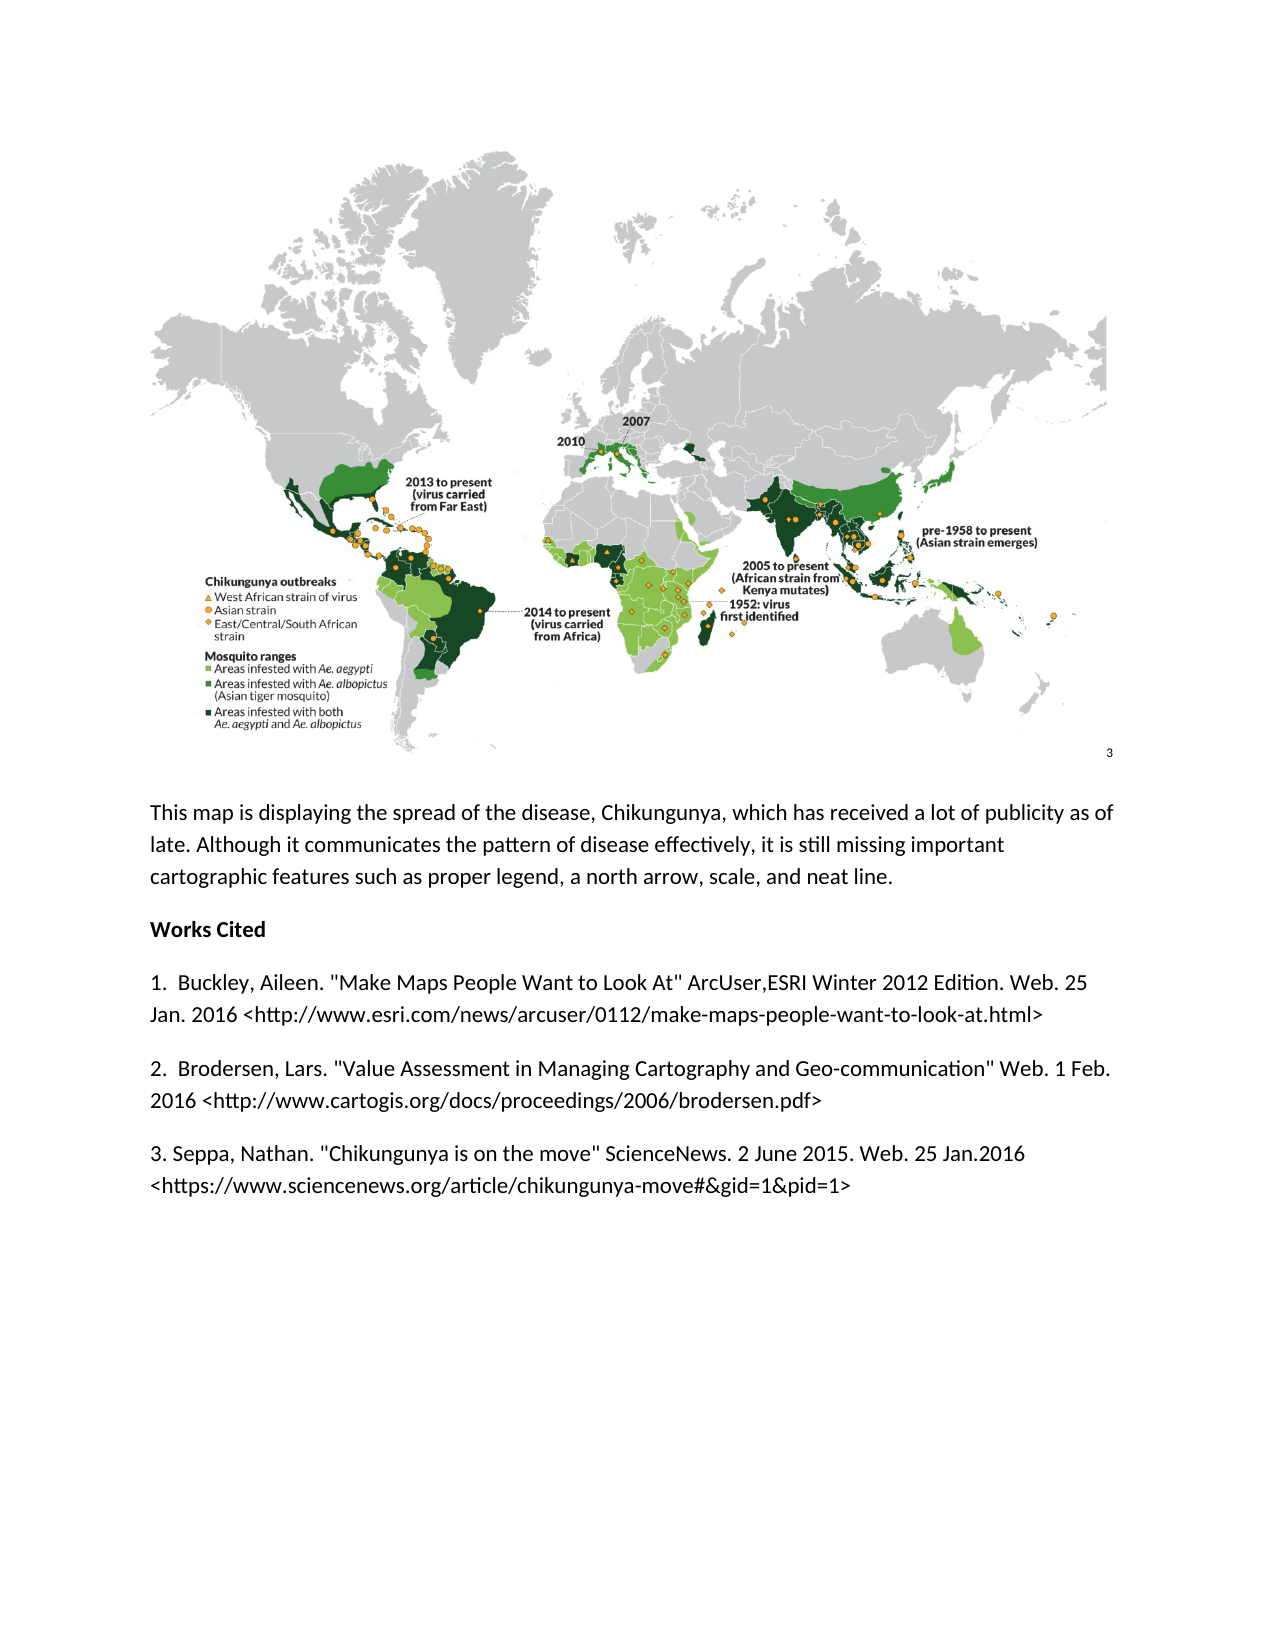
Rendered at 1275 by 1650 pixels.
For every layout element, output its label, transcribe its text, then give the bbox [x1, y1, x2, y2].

text 3. Seppa, Nathan. "Chikungunya is on the move" ScienceNews. 2 June 2015. Web. 25 Jan.2016 <https://www.sciencenews.org/article/chikungunya-move#&gid=1&pid=1> [150, 1139, 1125, 1199]
text Works Cited [150, 915, 1125, 943]
picture [150, 150, 1107, 768]
text This map is displaying the spread of the disease, Chikungunya, which has received a lot of publicity as of late. Although it communicates the pattern of disease effectively, it is still missing important cartographic features such as proper legend, a north arrow, scale, and neat line. [150, 798, 1125, 890]
text 2. Brodersen, Lars. "Value Assessment in Managing Cartography and Geo-communication" Web. 1 Feb. 2016 <http://www.cartogis.org/docs/proceedings/2006/brodersen.pdf> [150, 1054, 1125, 1114]
text 1. Buckley, Aileen. "Make Maps People Want to Look At" ArcUser,ESRI Winter 2012 Edition. Web. 25 Jan. 2016 <http://www.esri.com/news/arcuser/0112/make-maps-people-want-to-look-at.html> [150, 968, 1125, 1029]
